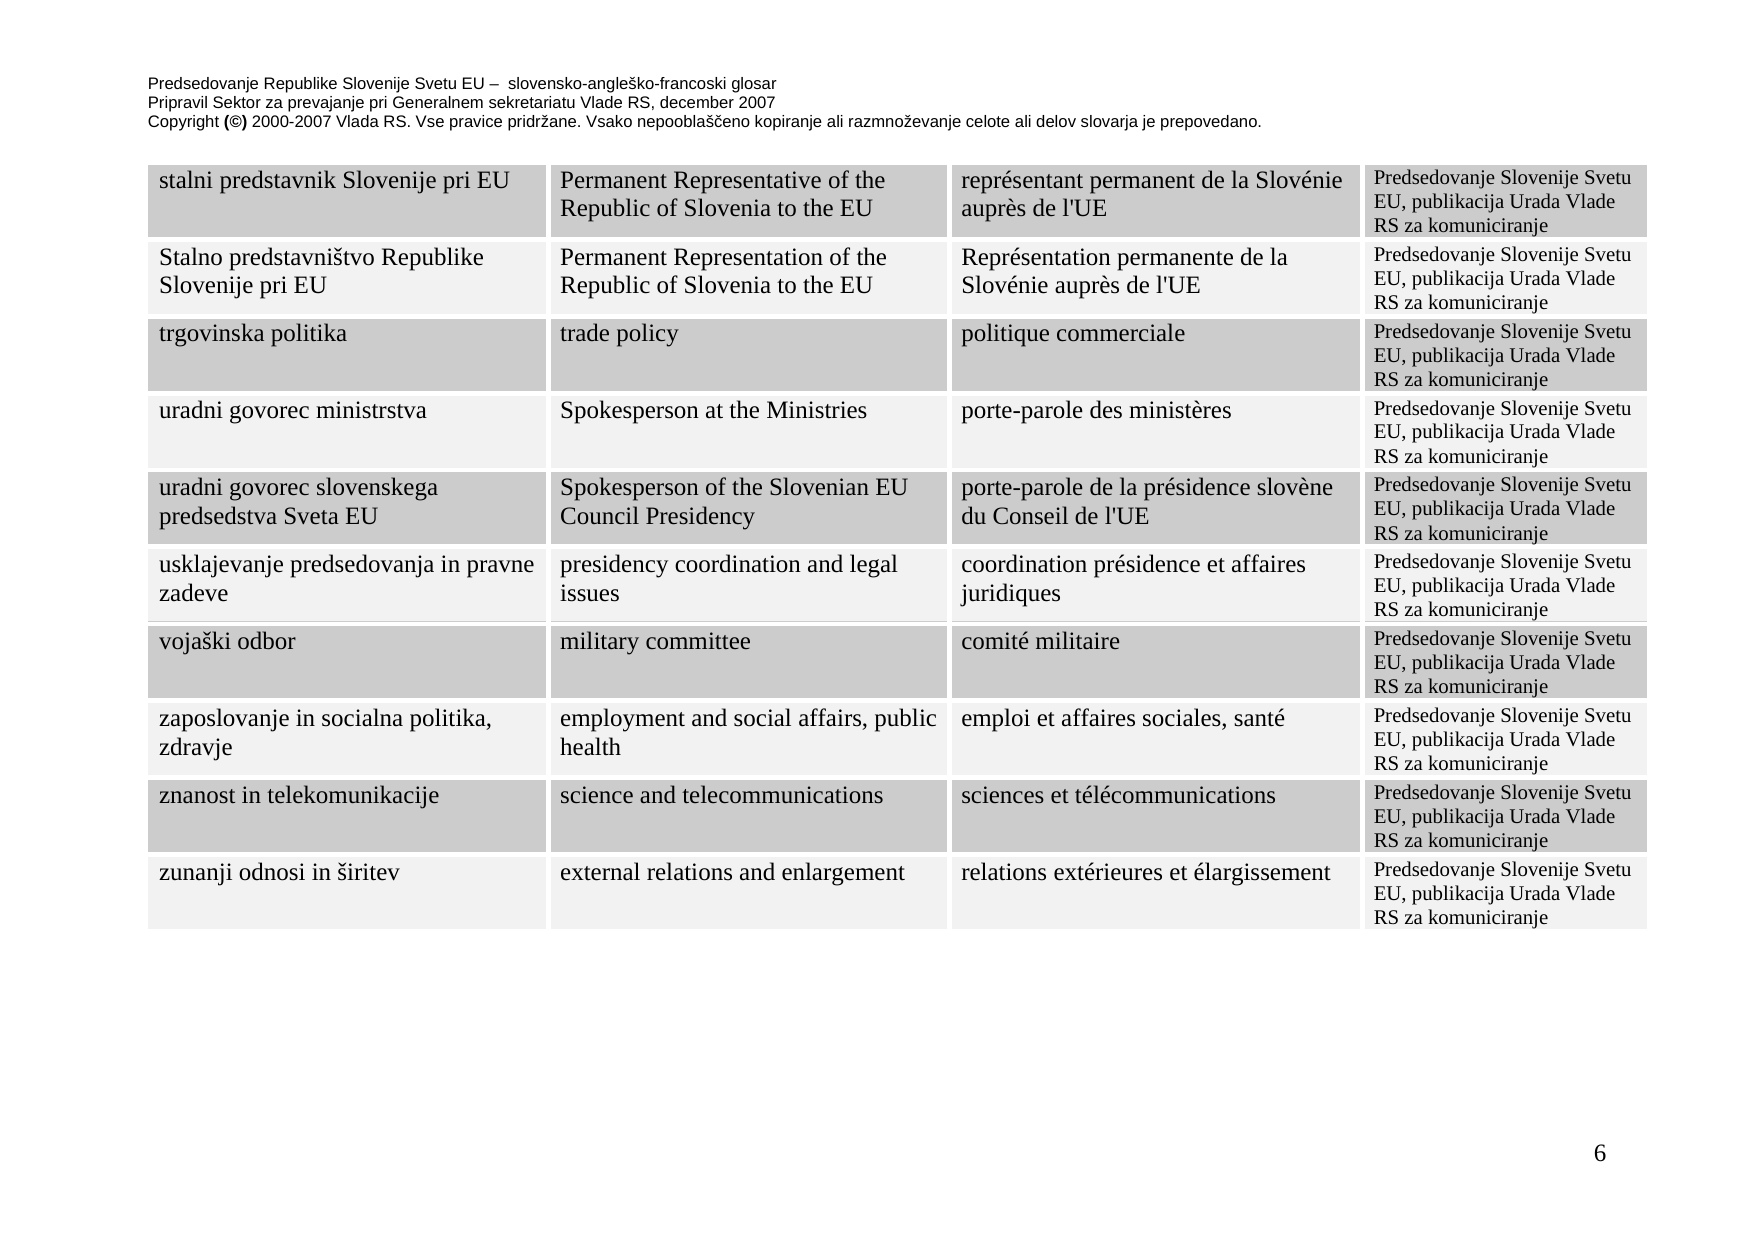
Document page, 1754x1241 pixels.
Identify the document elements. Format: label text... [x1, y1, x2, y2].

table_cell Stalno predstavništvo Republike Slovenije pri EU [148, 242, 546, 314]
table_cell Predsedovanje Slovenije Svetu EU, publikacija Urada Vlade RS za komuniciranje [1365, 780, 1647, 852]
table_cell relations extérieures et élargissement [952, 857, 1360, 929]
table_cell emploi et affaires sociales, santé [952, 703, 1360, 775]
table_cell Predsedovanje Slovenije Svetu EU, publikacija Urada Vlade RS za komuniciranje [1365, 472, 1647, 544]
table_cell sciences et télécommunications [952, 780, 1360, 852]
table_cell zunanji odnosi in širitev [148, 857, 546, 929]
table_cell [1365, 165, 1647, 237]
table_cell Predsedovanje Slovenije Svetu EU, publikacija Urada Vlade RS za komuniciranje [1365, 857, 1647, 929]
table_cell Spokesperson of the Slovenian EU Council Presidency [551, 472, 947, 544]
table_cell zaposlovanje in socialna politika, zdravje [148, 703, 546, 775]
table_cell military committee [551, 626, 947, 698]
table_cell science and telecommunications [551, 780, 947, 852]
table_cell politique commerciale [952, 319, 1360, 391]
table_cell Predsedovanje Slovenije Svetu EU, publikacija Urada Vlade RS za komuniciranje [1365, 396, 1647, 468]
table_cell vojaški odbor [148, 626, 546, 698]
table_cell Permanent Representation of the to the EU [551, 242, 947, 314]
table_cell stalni predstavnik Slovenije pri EU [148, 165, 546, 237]
table_cell coordination présidence et affaires juridiques [952, 549, 1360, 621]
table_cell uradni govorec ministrstva [148, 396, 546, 468]
table_cell Predsedovanje Slovenije Svetu EU, publikacija Urada Vlade RS za komuniciranje [1365, 549, 1647, 621]
table_cell Représentation permanente de auprès de l'UE [952, 242, 1360, 314]
table_cell porte-parole de la présidence slovène du Conseil de l'UE [952, 472, 1360, 544]
table_cell uradni govorec slovenskega predsedstva Sveta EU [148, 472, 546, 544]
table_cell external relations and enlargement [551, 857, 947, 929]
table_cell Predsedovanje Slovenije Svetu EU, publikacija Urada Vlade RS za komuniciranje [1365, 319, 1647, 391]
table_cell Predsedovanje Slovenije Svetu EU, publikacija Urada Vlade RS za komuniciranje [1365, 242, 1647, 314]
table_cell Predsedovanje Slovenije Svetu EU, publikacija Urada Vlade RS za komuniciranje [1365, 703, 1647, 775]
table_cell trgovinska politika [148, 319, 546, 391]
table_cell znanost in telekomunikacije [148, 780, 546, 852]
table_cell usklajevanje predsedovanja in pravne zadeve [148, 549, 546, 621]
table_cell Predsedovanje Slovenije Svetu EU, publikacija Urada Vlade RS za komuniciranje [1365, 626, 1647, 698]
table_cell comité militaire [952, 626, 1360, 698]
table_cell représentant permanent de auprès de l'UE [952, 165, 1360, 237]
table_cell presidency coordination and legal issues [551, 549, 947, 621]
table_cell employment and social affairs, public health [551, 703, 947, 775]
table_cell trade policy [551, 319, 947, 391]
table_cell Permanent Representative of the to the EU [551, 165, 947, 237]
table_cell Spokesperson at the Ministries [551, 396, 947, 468]
table_cell porte-parole des ministères [952, 396, 1360, 468]
